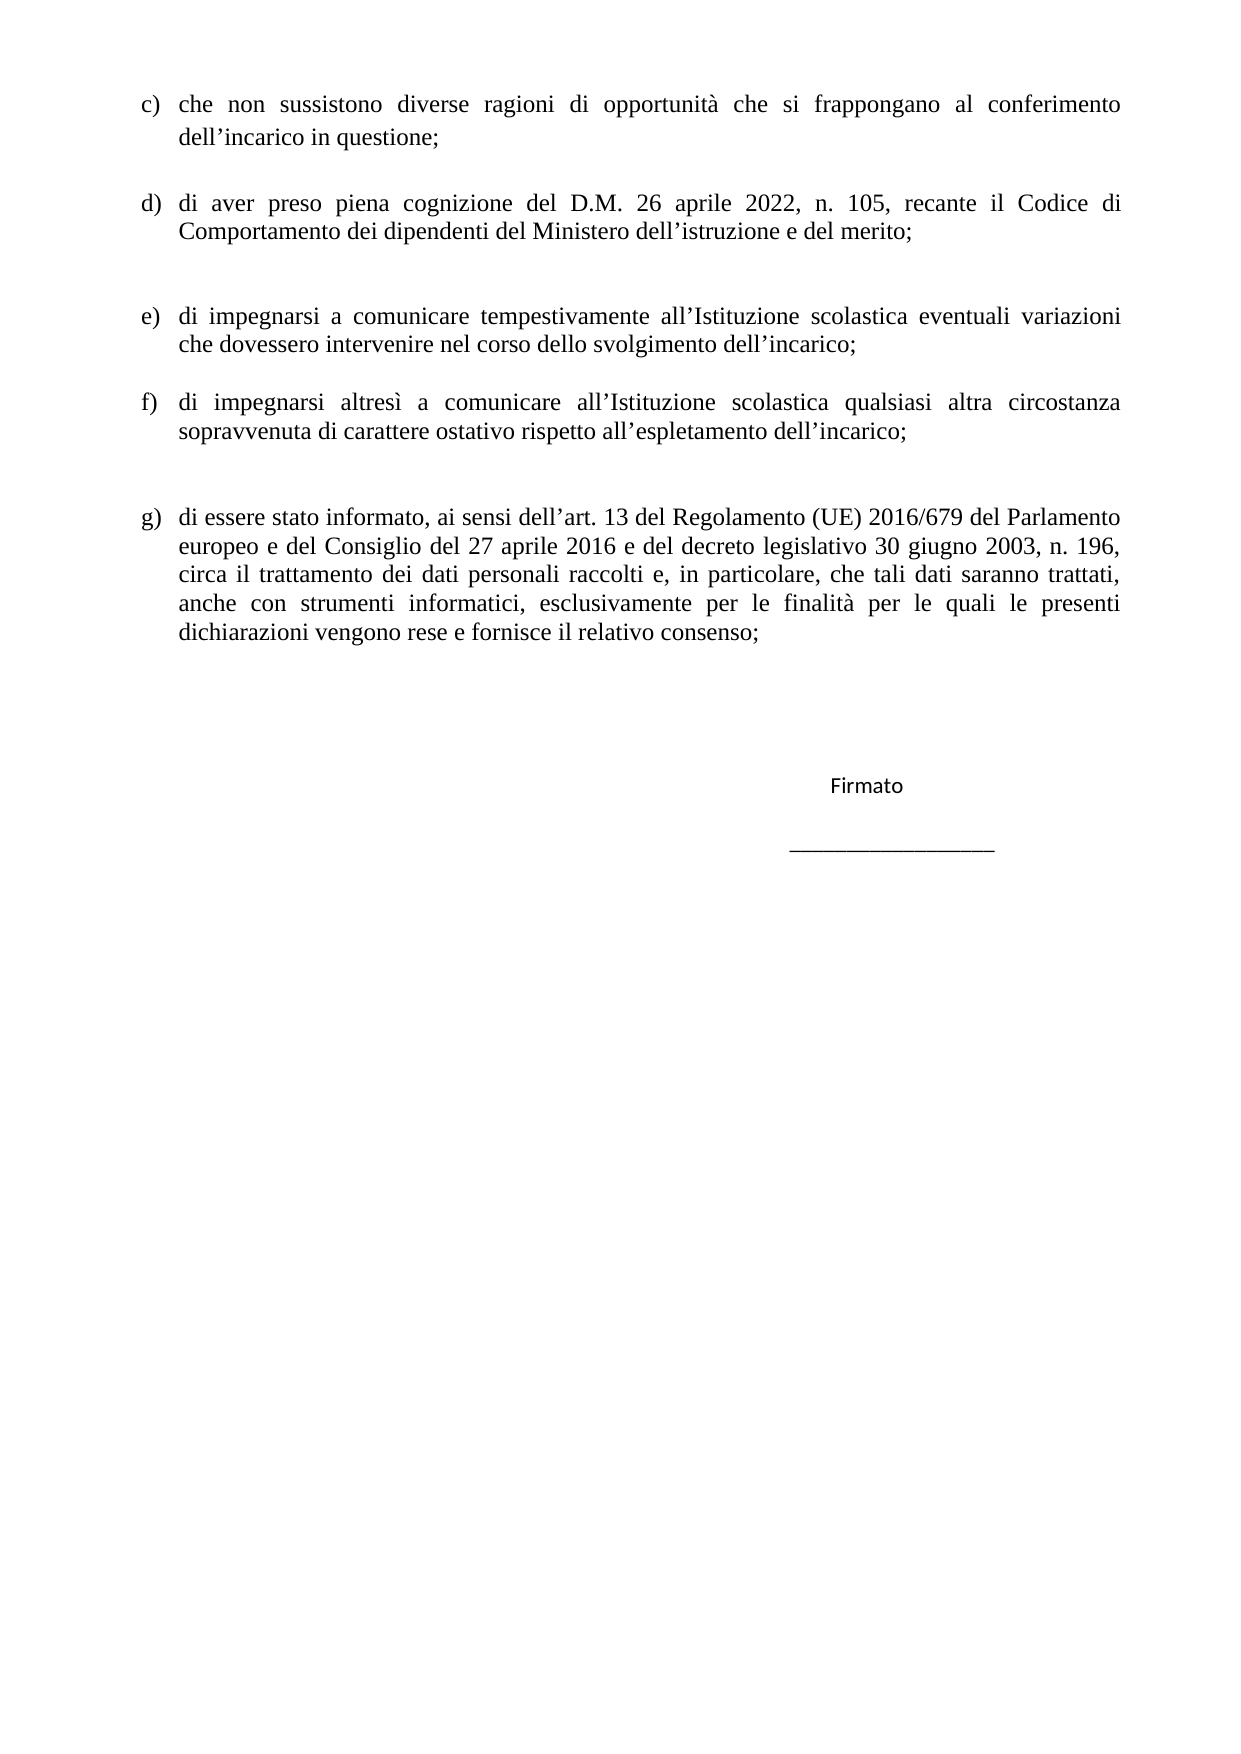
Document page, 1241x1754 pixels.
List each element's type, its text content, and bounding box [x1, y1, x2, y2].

list di impegnarsi altresì a comunicare all’Istituzione scolastica qualsiasi altra circostanza sopravvenuta di carattere ostativo rispetto all’espletamento dell’incarico; [141, 387, 1122, 444]
list di impegnarsi a comunicare tempestivamente all’Istituzione scolastica eventuali variazioni che dovessero intervenire nel corso dello svolgimento dell’incarico; [141, 301, 1122, 358]
text __________________ [103, 827, 1122, 855]
text Firmato [103, 771, 1122, 799]
list che non sussistono diverse ragioni di opportunità che si frappongano al conferimento dell’incarico in questione; [141, 89, 1122, 150]
list di essere stato informato, ai sensi dell’art. 13 del Regolamento (UE) 2016/679 del Parlamento europeo e del Consiglio del 27 aprile 2016 e del decreto legislativo 30 giugno 2003, n. 196, circa il trattamento dei dati personali raccolti e, in particolare, che tali dati saranno trattati, anche con strumenti informatici, esclusivamente per le finalità per le quali le presenti dichiarazioni vengono rese e fornisce il relativo consenso; [141, 502, 1122, 646]
list di aver preso piena cognizione del D.M. 26 aprile 2022, n. 105, recante il Codice di Comportamento dei dipendenti del Ministero dell’istruzione e del merito; [141, 188, 1122, 245]
